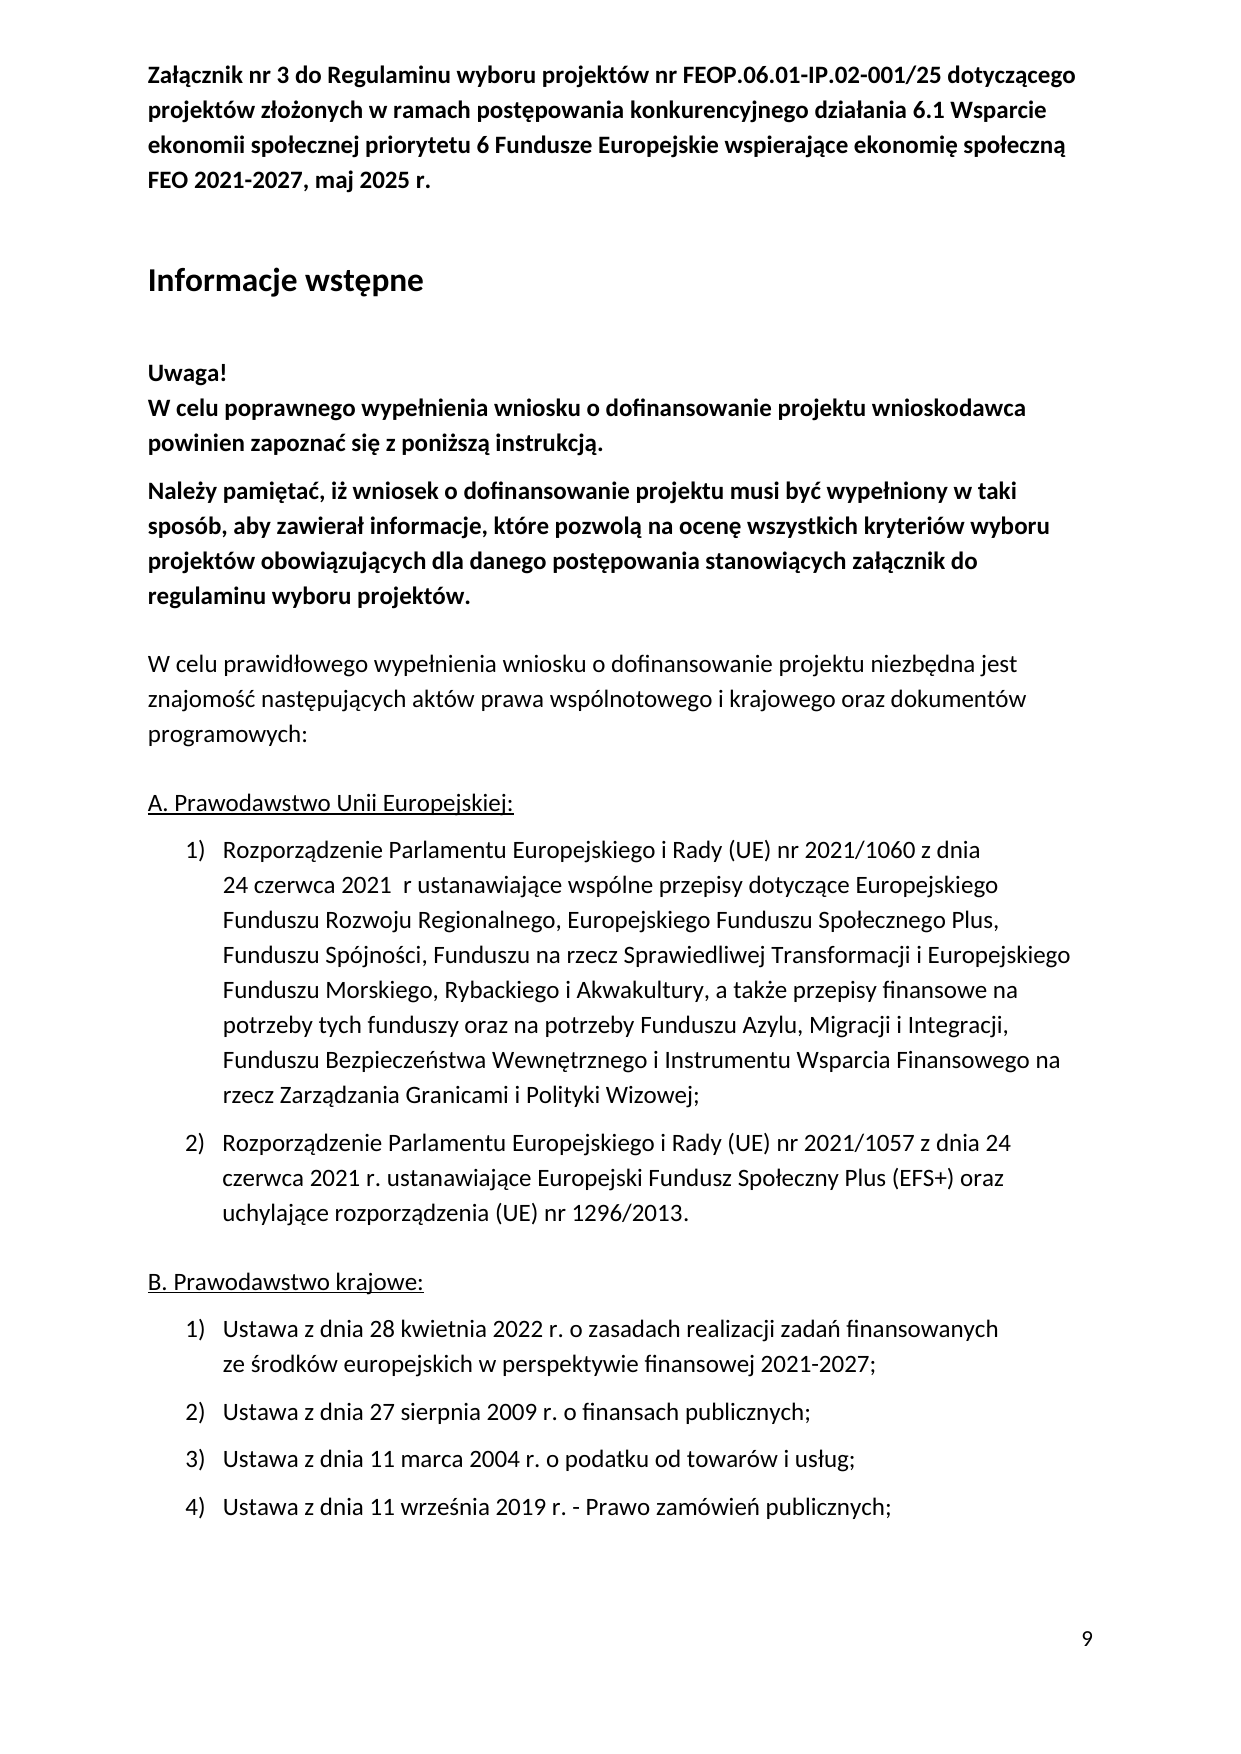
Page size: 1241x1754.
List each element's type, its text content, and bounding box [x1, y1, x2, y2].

list Rozporządzenie Parlamentu Europejskiego i Rady (UE) nr 2021/1057 z dnia 24 czerwca 2021 r. ustanawiające Europejski Fundusz Społeczny Plus (EFS+) oraz uchylające rozporządzenia (UE) nr 1296/2013. [185, 1127, 1093, 1228]
text Należy pamiętać, iż wniosek o dofinansowanie projektu musi być wypełniony w taki sposób, aby zawierał informacje, które pozwolą na ocenę wszystkich kryteriów wyboru projektów obowiązujących dla danego postępowania stanowiących załącznik do regulaminu wyboru projektów. [148, 475, 1093, 610]
list Ustawa z dnia 11 września 2019 r. - Prawo zamówień publicznych; [185, 1491, 1093, 1521]
list Ustawa z dnia 28 kwietnia 2022 r. o zasadach realizacji zadań finansowanych ze środków europejskich w perspektywie finansowej 2021-2027; [185, 1313, 1093, 1379]
text B. Prawodawstwo krajowe: [148, 1266, 1093, 1296]
list Rozporządzenie Parlamentu Europejskiego i Rady (UE) nr 2021/1060 z dnia 24 czerwca 2021 r ustanawiające wspólne przepisy dotyczące Europejskiego Funduszu Rozwoju Regionalnego, Europejskiego Funduszu Społecznego Plus, Funduszu Spójności, Funduszu na rzecz Sprawiedliwej Transformacji i Europejskiego Funduszu Morskiego, Rybackiego i Akwakultury, a także przepisy finansowe na potrzeby tych funduszy oraz na potrzeby Funduszu Azylu, Migracji i Integracji, Funduszu Bezpieczeństwa Wewnętrznego i Instrumentu Wsparcia Finansowego na rzecz Zarządzania Granicami i Polityki Wizowej; [185, 834, 1093, 1110]
list Ustawa z dnia 27 sierpnia 2009 r. o finansach publicznych; [185, 1396, 1093, 1426]
list Ustawa z dnia 11 marca 2004 r. o podatku od towarów i usług; [185, 1443, 1093, 1474]
subtitle Informacje wstępne [148, 259, 1093, 299]
text A. Prawodawstwo Unii Europejskiej: [148, 787, 1093, 818]
text W celu prawidłowego wypełnienia wniosku o dofinansowanie projektu niezbędna jest znajomość następujących aktów prawa wspólnotowego i krajowego oraz dokumentów programowych: [148, 648, 1093, 749]
text Uwaga! W celu poprawnego wypełnienia wniosku o dofinansowanie projektu wnioskodawca powinien zapoznać się z poniższą instrukcją. [148, 357, 1093, 458]
